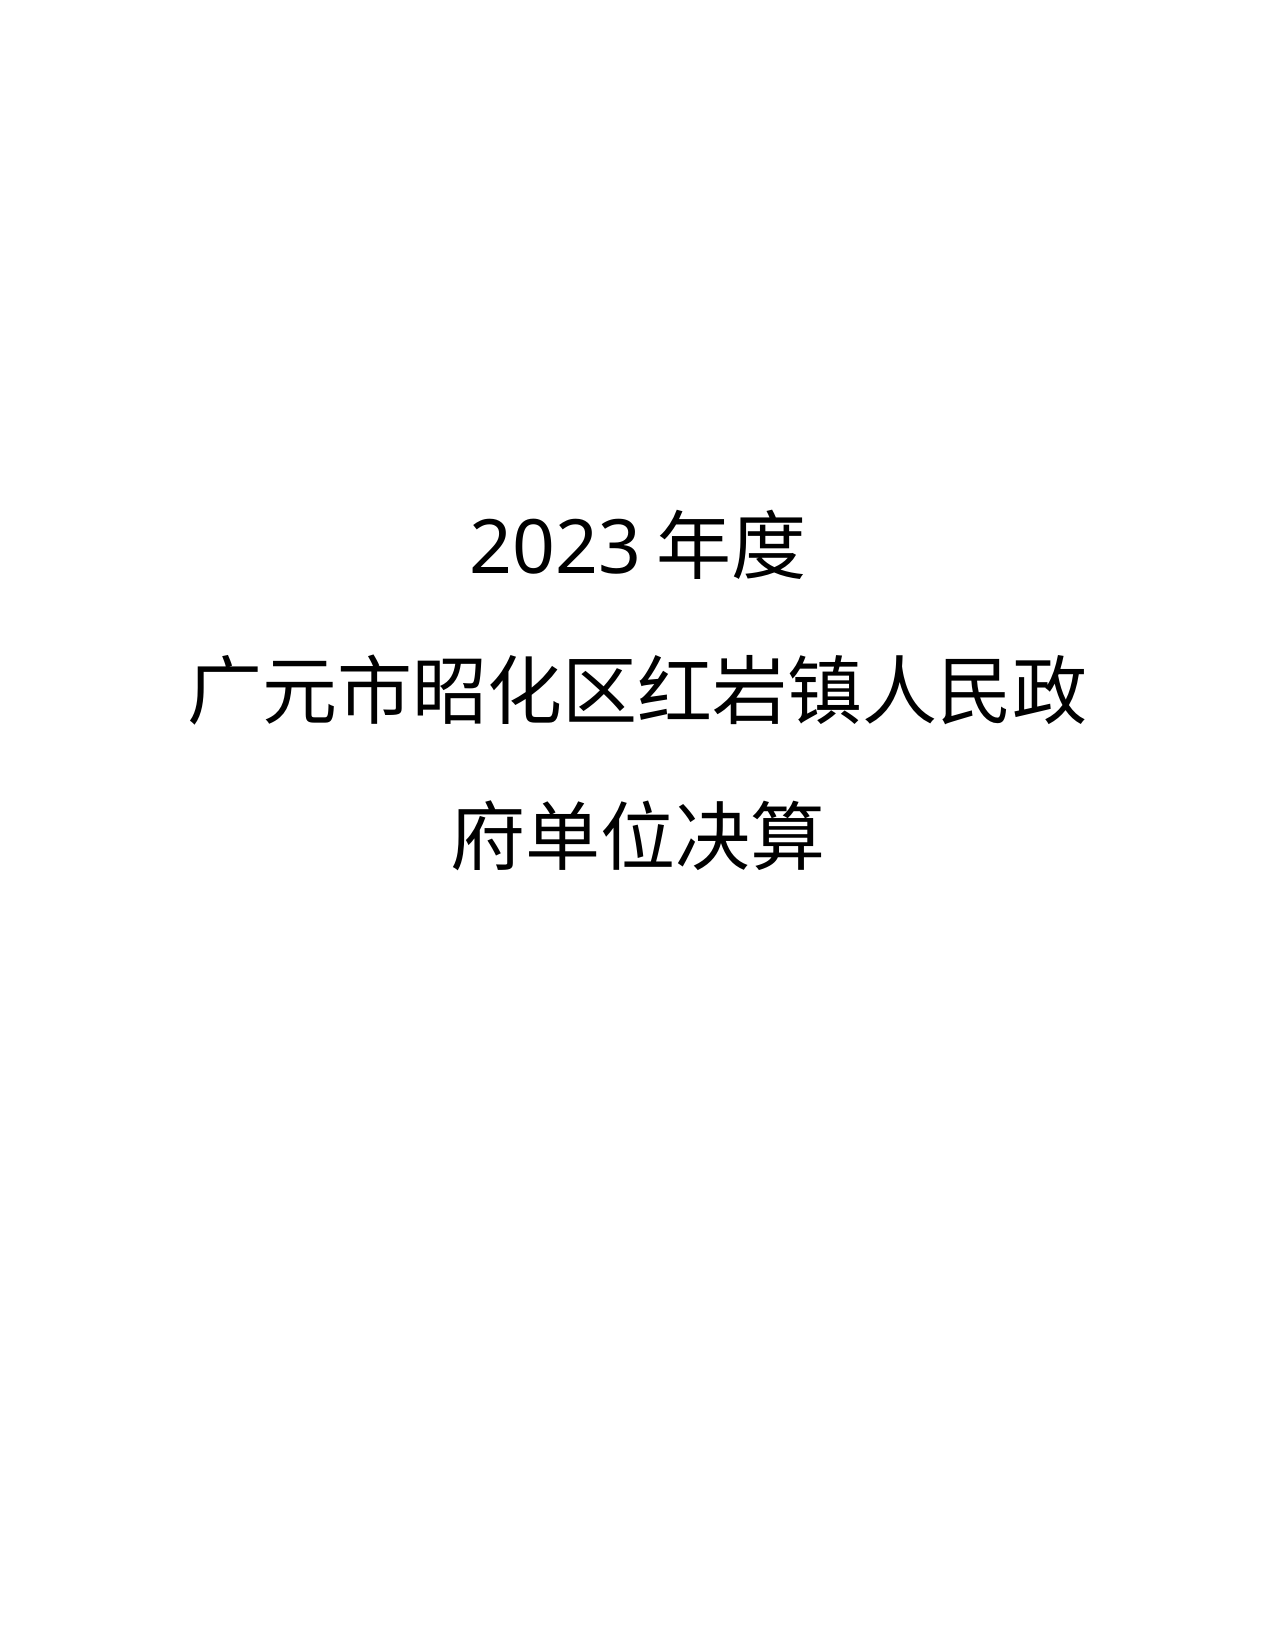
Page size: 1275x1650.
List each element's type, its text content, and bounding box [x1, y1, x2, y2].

text 2023年度 [187, 456, 1087, 602]
text 广元市昭化区红岩镇人民政府单位决算 [187, 602, 1087, 894]
